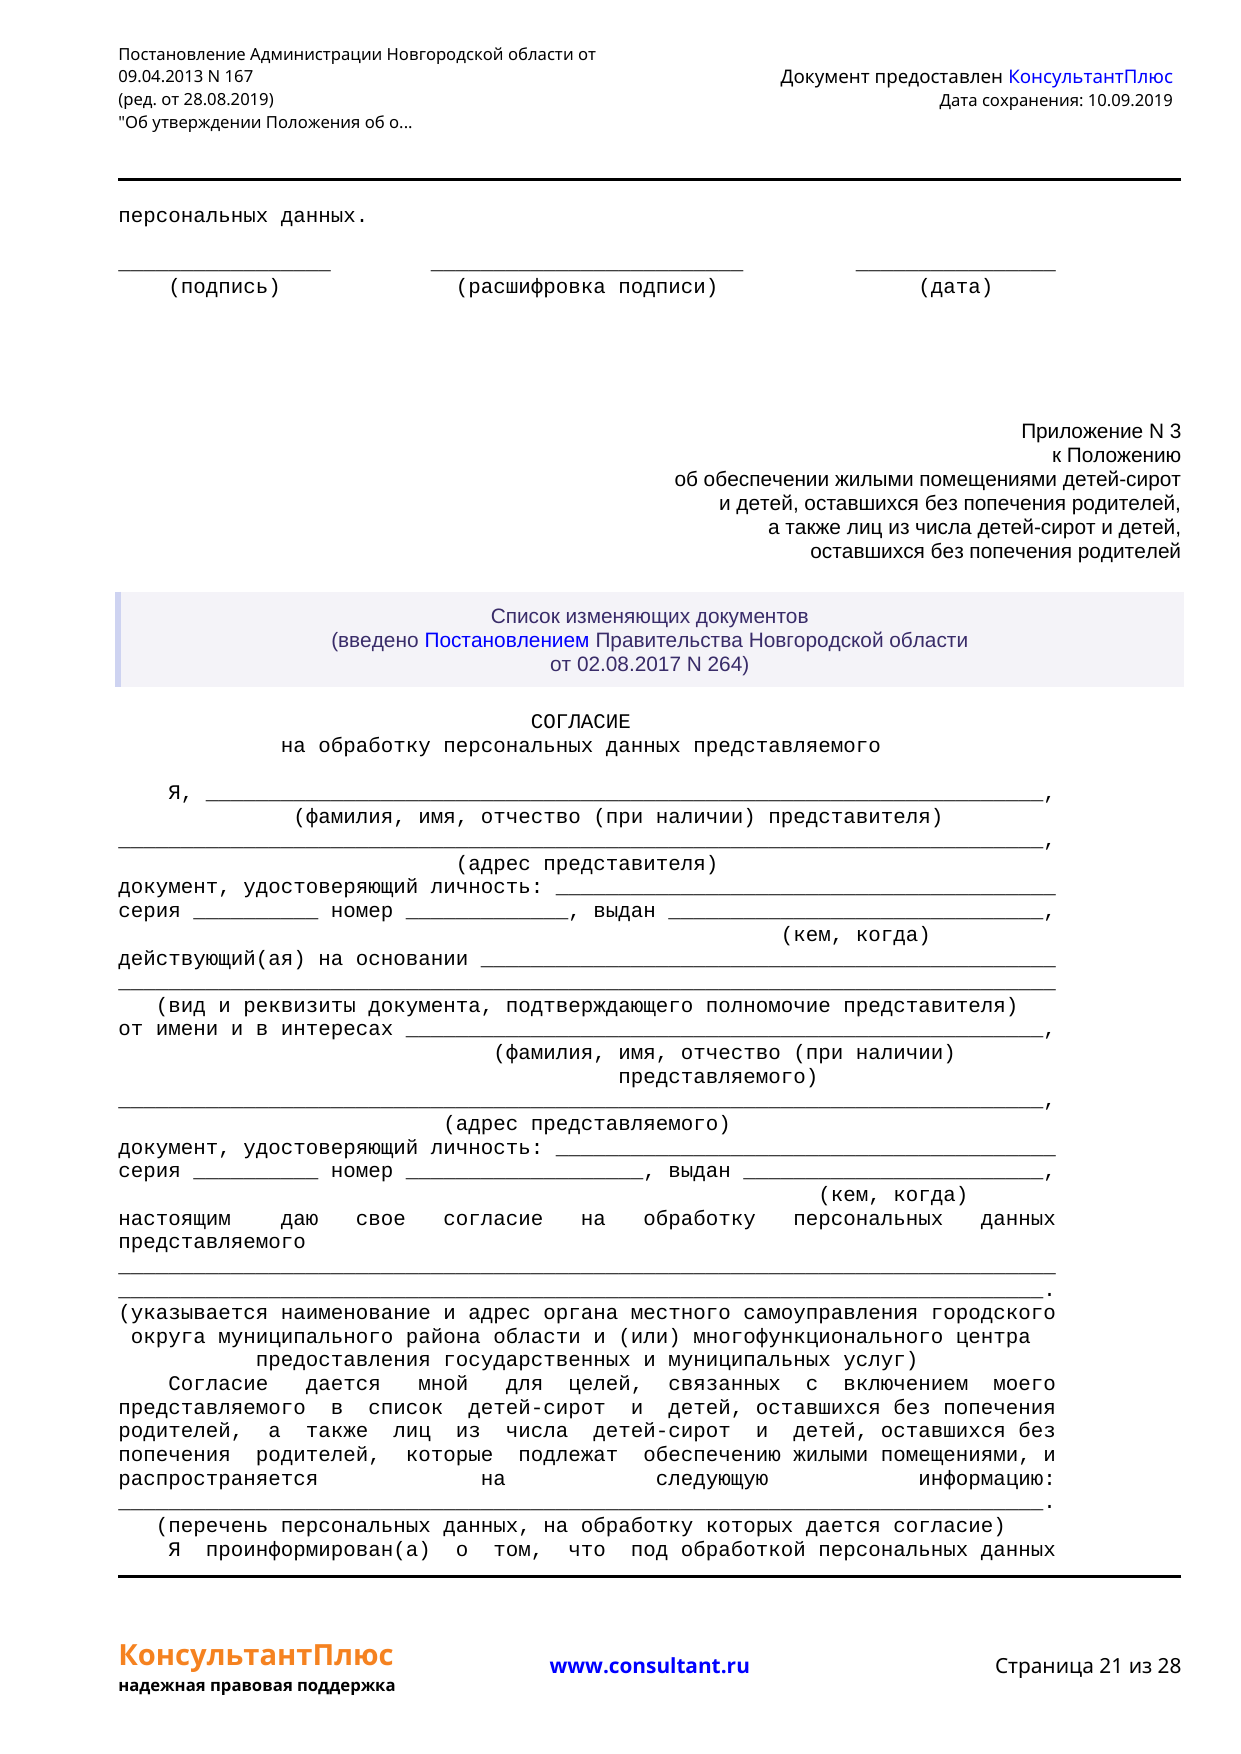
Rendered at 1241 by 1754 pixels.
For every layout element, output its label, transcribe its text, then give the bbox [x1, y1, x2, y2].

text представляемого) [118, 1066, 1181, 1089]
text (адрес представителя) [118, 853, 1181, 877]
text __________________________________________________________________________, [118, 1089, 1181, 1113]
text округа муниципального района области и (или) многофункционального центра [118, 1326, 1181, 1349]
text (фамилия, имя, отчество (при наличии) [118, 1042, 1181, 1066]
text Я проинформирован(а) о том, что под обработкой персональных данных [118, 1539, 1181, 1562]
text от имени и в интересах ___________________________________________________, [118, 1018, 1181, 1042]
text (перечень персональных данных, на обработку которых дается согласие) [118, 1515, 1181, 1539]
text распространяется на следующую информацию: [118, 1468, 1181, 1491]
text (адрес представляемого) [118, 1113, 1181, 1137]
text действующий(ая) на основании ______________________________________________ [118, 947, 1181, 971]
text ___________________________________________________________________________ [118, 971, 1181, 995]
text __________________________________________________________________________. [118, 1491, 1181, 1515]
text серия __________ номер ___________________, выдан ________________________, [118, 1160, 1181, 1184]
text СОГЛАСИЕ [118, 711, 1181, 735]
text об обеспечении жилыми помещениями детей-сирот [118, 467, 1181, 491]
text а также лиц из числа детей-сирот и детей, [118, 515, 1181, 539]
text _________________ _________________________ ________________ [118, 252, 1181, 276]
text (кем, когда) [118, 1184, 1181, 1208]
text предоставления государственных и муниципальных услуг) [118, 1349, 1181, 1373]
text серия __________ номер _____________, выдан ______________________________, [118, 900, 1181, 924]
text (фамилия, имя, отчество (при наличии) представителя) [118, 806, 1181, 829]
text документ, удостоверяющий личность: ________________________________________ [118, 877, 1181, 900]
text к Положению [118, 443, 1181, 467]
text на обработку персональных данных представляемого [118, 735, 1181, 758]
text Согласие дается мной для целей, связанных с включением моего [118, 1373, 1181, 1397]
text попечения родителей, которые подлежат обеспечению жилыми помещениями, и [118, 1444, 1181, 1468]
table_header Список изменяющих документов (введено Постановлением Правительства Новгородской области от 02.08.2017 N 264) [121, 592, 1178, 687]
text Я, ___________________________________________________________________, [118, 782, 1181, 806]
text ___________________________________________________________________________ [118, 1255, 1181, 1278]
text представляемого в список детей-сирот и детей, оставшихся без попечения [118, 1397, 1181, 1420]
text __________________________________________________________________________, [118, 829, 1181, 853]
text оставшихся без попечения родителей [118, 539, 1181, 563]
text и детей, оставшихся без попечения родителей, [118, 491, 1181, 515]
text настоящим даю свое согласие на обработку персональных данных [118, 1208, 1181, 1231]
text родителей, а также лиц из числа детей-сирот и детей, оставшихся без [118, 1420, 1181, 1444]
text (указывается наименование и адрес органа местного самоуправления городского [118, 1302, 1181, 1326]
text (подпись) (расшифровка подписи) (дата) [118, 276, 1181, 299]
text __________________________________________________________________________. [118, 1278, 1181, 1302]
text (кем, когда) [118, 924, 1181, 947]
text документ, удостоверяющий личность: ________________________________________ [118, 1137, 1181, 1160]
text Приложение N 3 [118, 419, 1181, 443]
text (вид и реквизиты документа, подтверждающего полномочие представителя) [118, 995, 1181, 1018]
text представляемого [118, 1231, 1181, 1255]
text персональных данных. [118, 205, 1181, 228]
